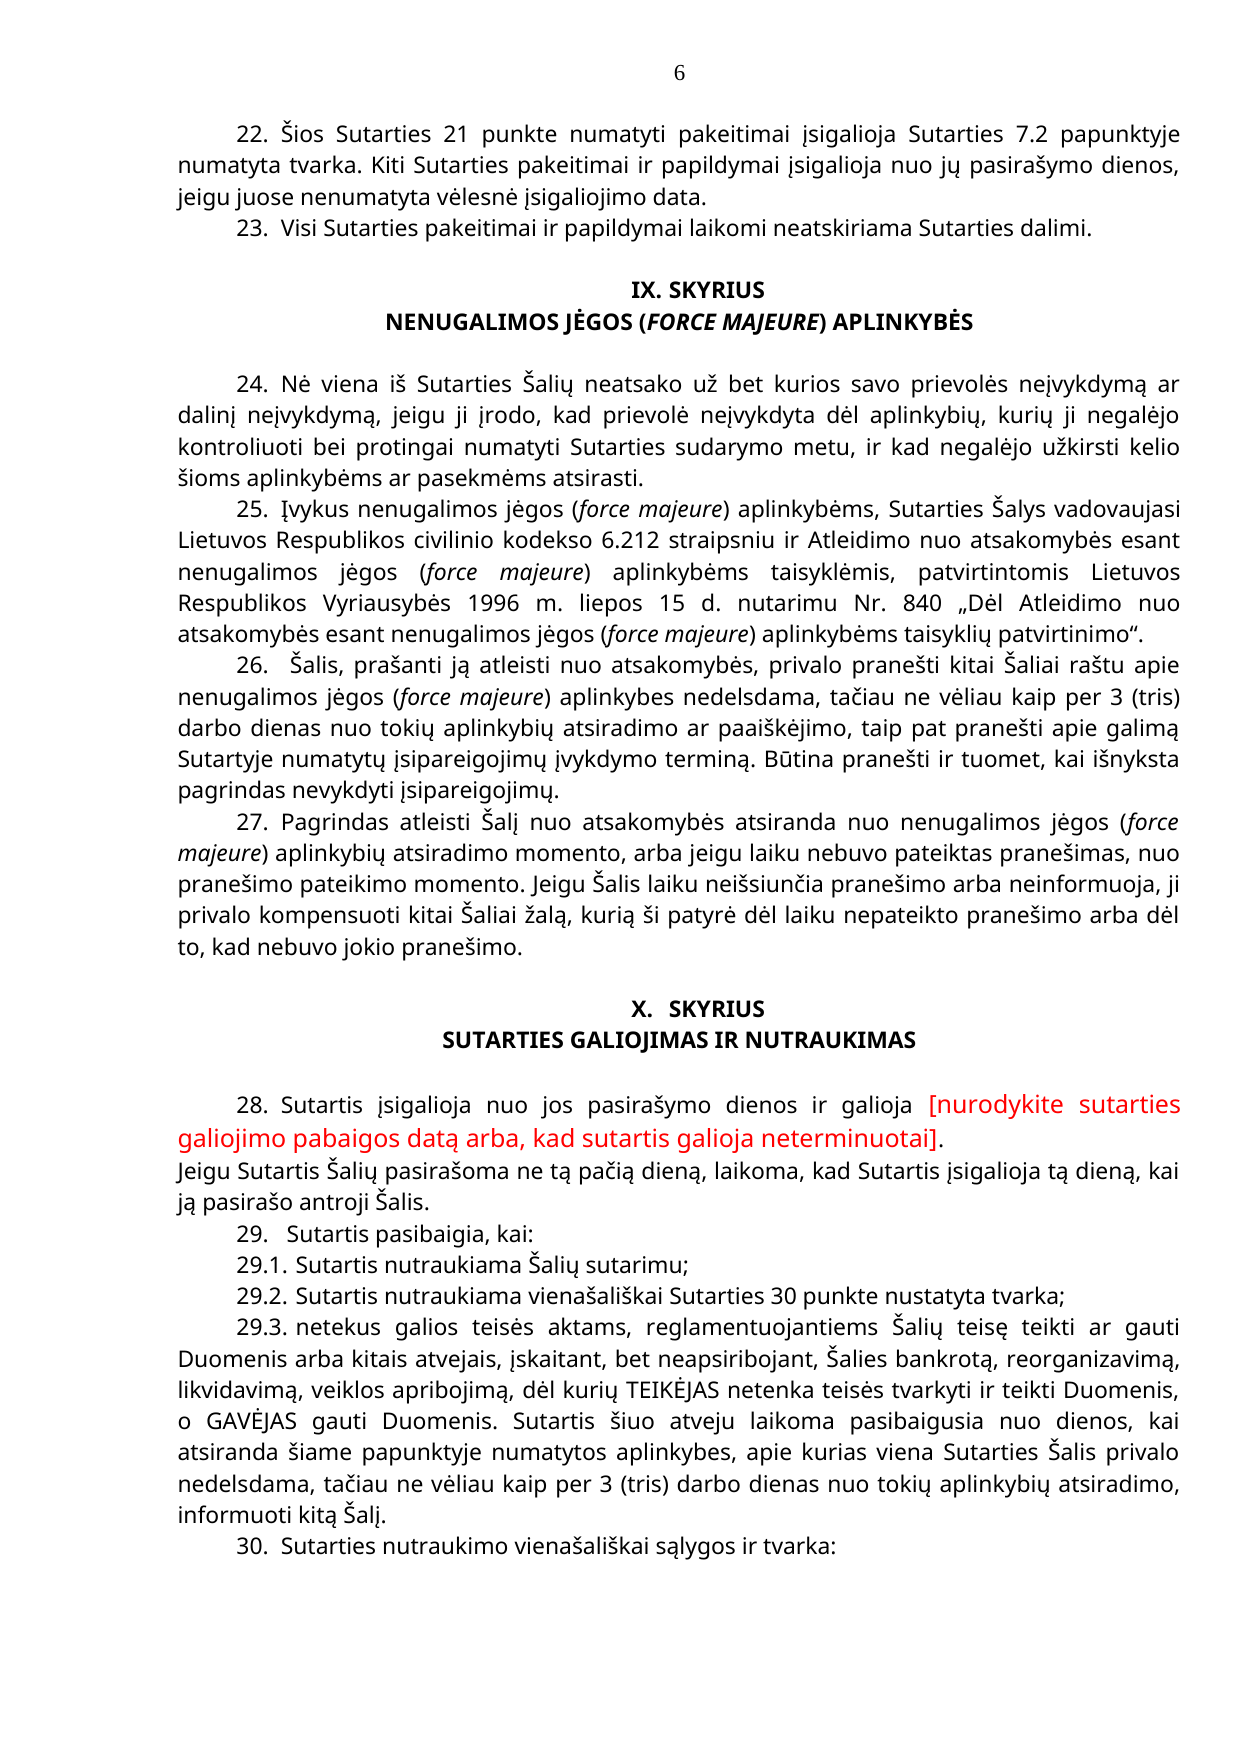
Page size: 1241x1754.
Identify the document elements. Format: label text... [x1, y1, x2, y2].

list Sutartis įsigalioja nuo jos pasirašymo dienos ir galioja . [177, 1087, 1181, 1155]
text NENUGALIMOS JĖGOS (FORCE MAJEURE) APLINKYBĖS [177, 306, 1181, 337]
list Šalis, prašanti ją atleisti nuo atsakomybės, privalo pranešti kitai Šaliai raštu apie nenugalimos jėgos (force majeure) aplinkybes nedelsdama, tačiau ne vėliau kaip per 3 (tris) darbo dienas nuo tokių aplinkybių atsiradimo ar paaiškėjimo, taip pat pranešti apie galimą Sutartyje numatytų įsipareigojimų įvykdymo terminą. Būtina pranešti ir tuomet, kai išnyksta pagrindas nevykdyti įsipareigojimų. [177, 649, 1181, 806]
list Pagrindas atleisti Šalį nuo atsakomybės atsiranda nuo nenugalimos jėgos (force majeure) aplinkybių atsiradimo momento, arba jeigu laiku nebuvo pateiktas pranešimas, nuo pranešimo pateikimo momento. Jeigu Šalis laiku neišsiunčia pranešimo arba neinformuoja, ji privalo kompensuoti kitai Šaliai žalą, kurią ši patyrė dėl laiku nepateikto pranešimo arba dėl to, kad nebuvo jokio pranešimo. [177, 806, 1181, 962]
list SKYRIUS [215, 274, 1181, 306]
list Įvykus nenugalimos jėgos (force majeure) aplinkybėms, Sutarties Šalys vadovaujasi Lietuvos Respublikos civilinio kodekso 6.212 straipsniu ir Atleidimo nuo atsakomybės esant nenugalimos jėgos (force majeure) aplinkybėms taisyklėmis, patvirtintomis Lietuvos Respublikos Vyriausybės 1996 m. liepos 15 d. nutarimu Nr. 840 „Dėl Atleidimo nuo atsakomybės esant nenugalimos jėgos (force majeure) aplinkybėms taisyklių patvirtinimo“. [177, 493, 1181, 649]
list SKYRIUS [215, 993, 1181, 1024]
list Sutarties nutraukimo vienašališkai sąlygos ir tvarka: [177, 1530, 1181, 1561]
list netekus galios teisės aktams, reglamentuojantiems Šalių teisę teikti ar gauti Duomenis arba kitais atvejais, įskaitant, bet neapsiribojant, Šalies bankrotą, reorganizavimą, likvidavimą, veiklos apribojimą, dėl kurių TEIKĖJAS netenka teisės tvarkyti ir teikti Duomenis, o GAVĖJAS gauti Duomenis. Sutartis šiuo atveju laikoma pasibaigusia nuo dienos, kai atsiranda šiame papunktyje numatytos aplinkybes, apie kurias viena Sutarties Šalis privalo nedelsdama, tačiau ne vėliau kaip per 3 (tris) darbo dienas nuo tokių aplinkybių atsiradimo, informuoti kitą Šalį. [177, 1311, 1181, 1530]
list Visi Sutarties pakeitimai ir papildymai laikomi neatskiriama Sutarties dalimi. [177, 212, 1181, 243]
text Jeigu Sutartis Šalių pasirašoma ne tą pačią dieną, laikoma, kad Sutartis įsigalioja tą dieną, kai ją pasirašo antroji Šalis. [177, 1155, 1181, 1218]
list Nė viena iš Sutarties Šalių neatsako už bet kurios savo prievolės neįvykdymą ar dalinį neįvykdymą, jeigu ji įrodo, kad prievolė neįvykdyta dėl aplinkybių, kurių ji negalėjo kontroliuoti bei protingai numatyti Sutarties sudarymo metu, ir kad negalėjo užkirsti kelio šioms aplinkybėms ar pasekmėms atsirasti. [177, 368, 1181, 493]
text SUTARTIES GALIOJIMAS IR NUTRAUKIMAS [177, 1024, 1181, 1056]
list Šios Sutarties 21 punkte numatyti pakeitimai įsigalioja Sutarties 7.2 papunktyje numatyta tvarka. Kiti Sutarties pakeitimai ir papildymai įsigalioja nuo jų pasirašymo dienos, jeigu juose nenumatyta vėlesnė įsigaliojimo data. [177, 118, 1181, 212]
list Sutartis nutraukiama Šalių sutarimu; [177, 1249, 1181, 1280]
list Sutartis pasibaigia, kai: [177, 1218, 1181, 1249]
list Sutartis nutraukiama vienašališkai Sutarties 30 punkte nustatyta tvarka; [177, 1280, 1181, 1311]
